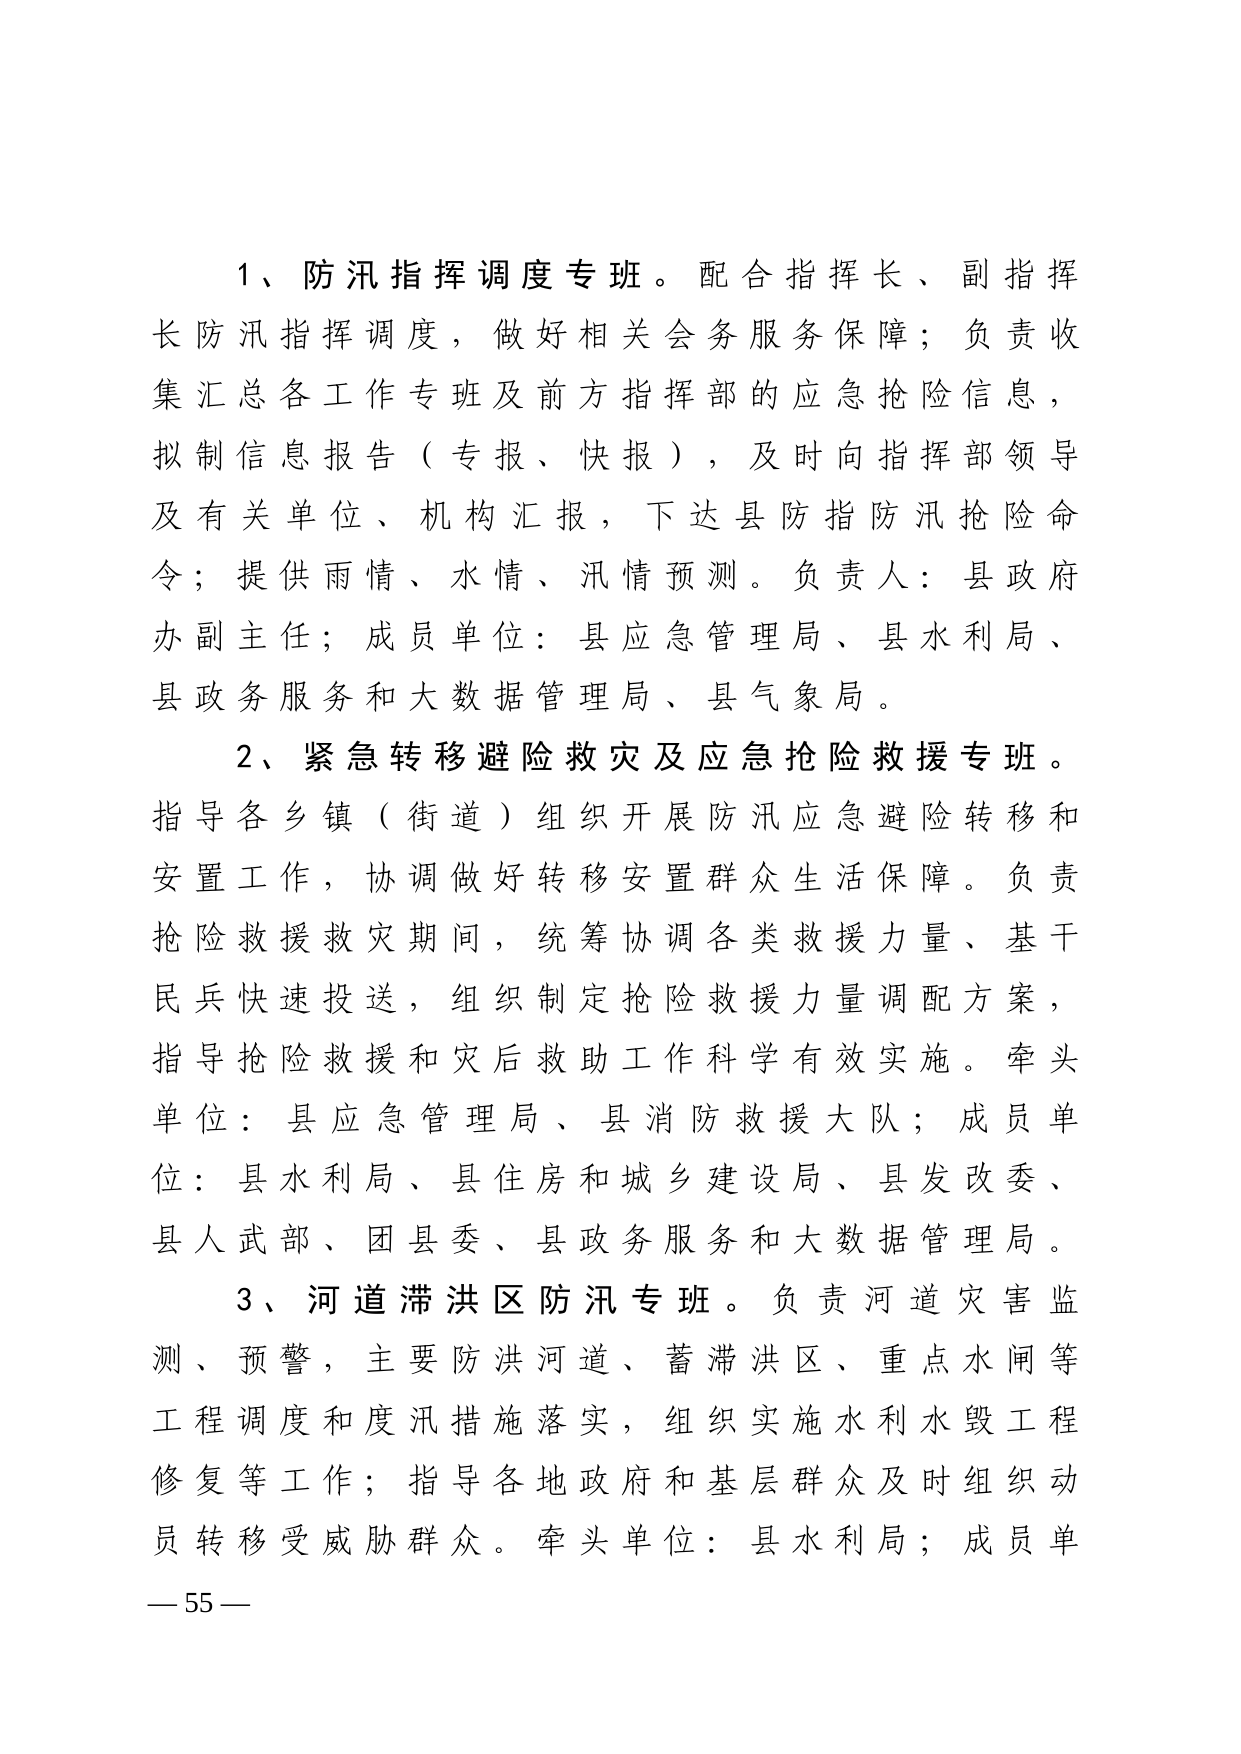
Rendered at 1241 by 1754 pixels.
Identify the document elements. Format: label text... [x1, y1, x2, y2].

text 2、紧急转移避险救灾及应急抢险救援专班。指导各乡镇（街道）组织开展防汛应急避险转移和安置工作，协调做好转移安置群众生活保障。负责抢险救援救灾期间，统筹协调各类救援力量、基干民兵快速投送，组织制定抢险救援力量调配方案，指导抢险救援和灾后救助工作科学有效实施。牵头单位：县应急管理局、县消防救援大队；成员单位：县水利局、县住房和城乡建设局、县发改委、县人武部、团县委、县政务服务和大数据管理局。 [150, 724, 1090, 1267]
text 1、防汛指挥调度专班。配合指挥长、副指挥长防汛指挥调度，做好相关会务服务保障；负责收集汇总各工作专班及前方指挥部的应急抢险信息，拟制信息报告（专报、快报），及时向指挥部领导及有关单位、机构汇报，下达县防指防汛抢险命令；提供雨情、水情、汛情预测。负责人：县政府办副主任；成员单位：县应急管理局、县水利局、县政务服务和大数据管理局、县气象局。 [150, 242, 1090, 724]
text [150, 1267, 1090, 1568]
